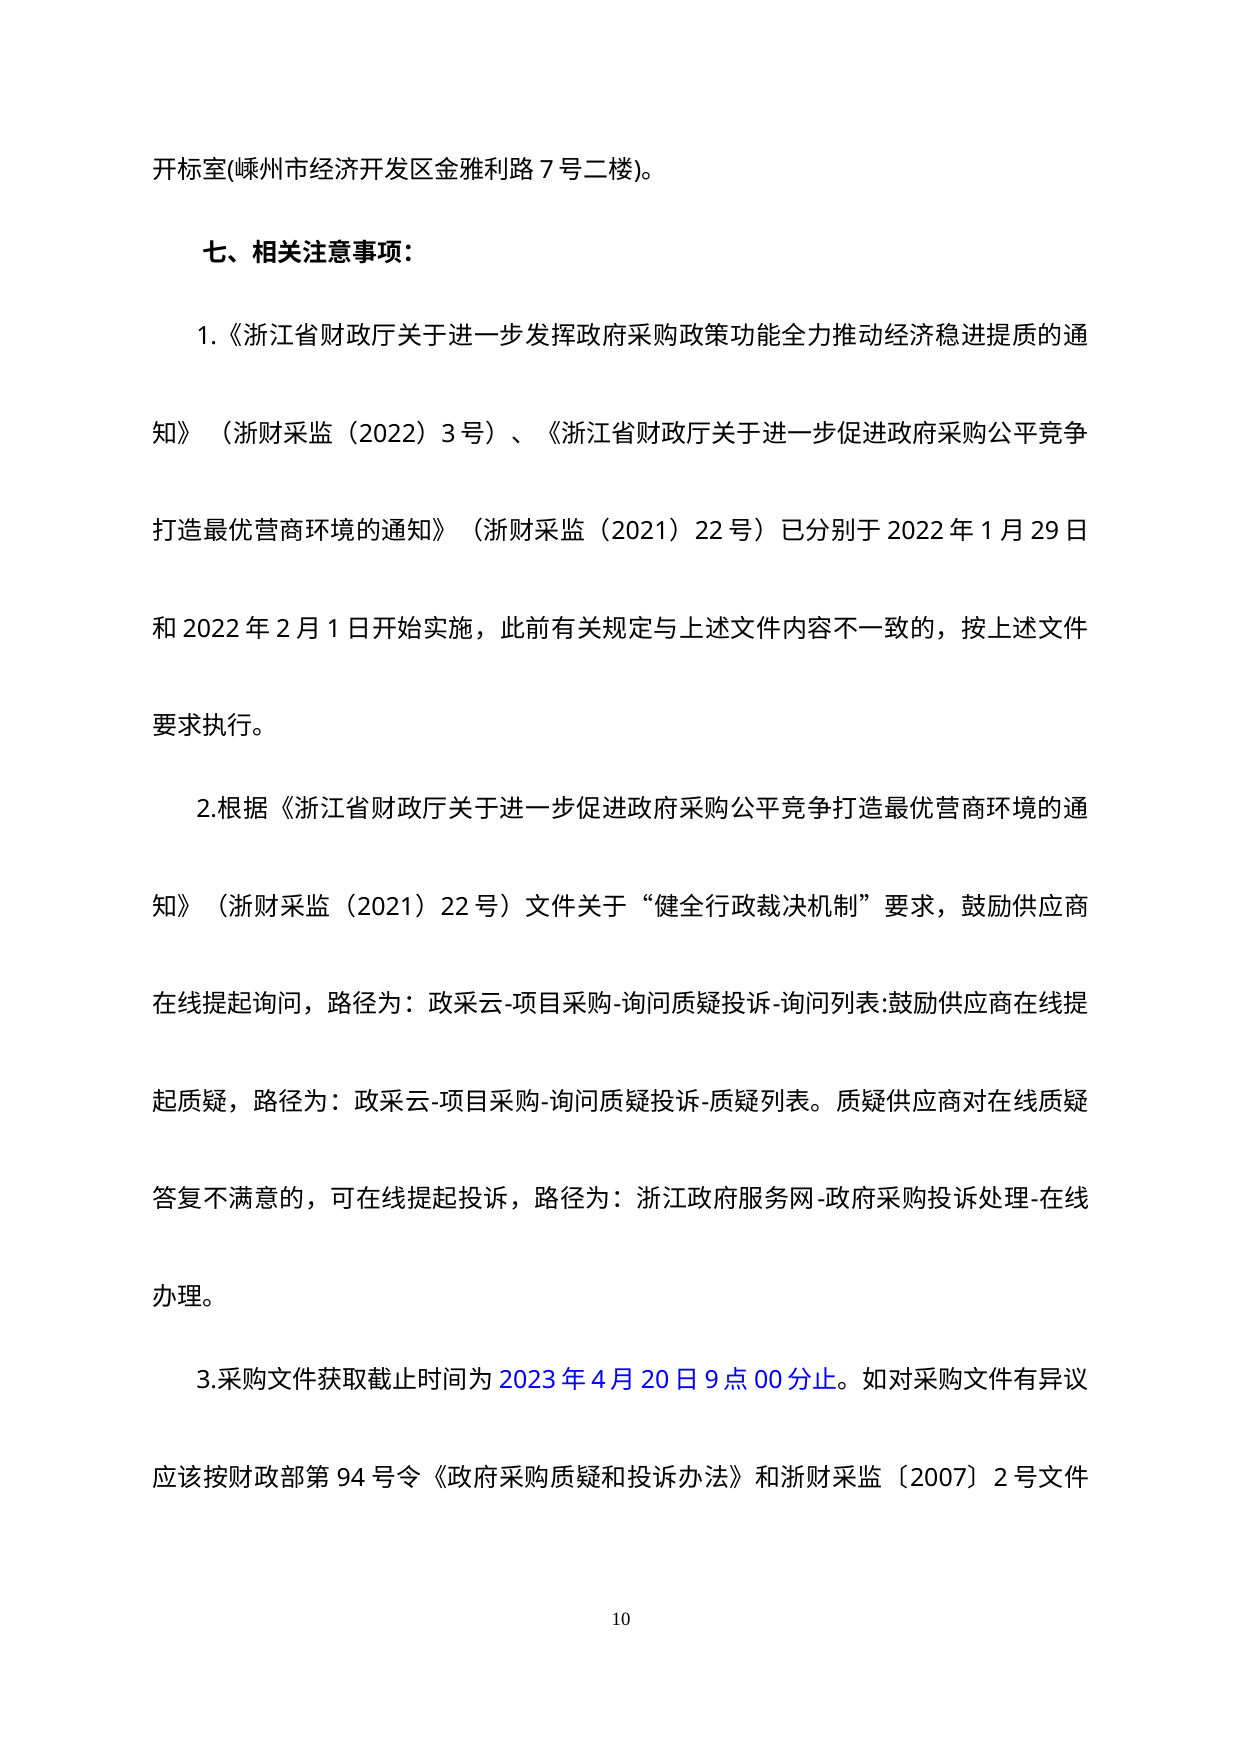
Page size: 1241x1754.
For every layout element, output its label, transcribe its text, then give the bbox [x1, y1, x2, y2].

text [152, 135, 1089, 200]
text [152, 1345, 1089, 1508]
text 七、相关注意事项： [152, 218, 1089, 283]
text 1.《浙江省财政厅关于进一步发挥政府采购政策功能全力推动经济稳进提质的通知》 （浙财采监（2022）3号）、《浙江省财政厅关于进一步促进政府采购公平竞争打造最优营商环境的通知》（浙财采监（2021）22号）已分别于2022年1月29日和2022年2月1日开始实施，此前有关规定与上述文件内容不一致的，按上述文件要求执行。 [152, 301, 1089, 756]
text 2.根据《浙江省财政厅关于进一步促进政府采购公平竞争打造最优营商环境的通知》（浙财采监（2021）22号）文件关于“健全行政裁决机制”要求，鼓励供应商在线提起询问，路径为：政采云-项目采购-询问质疑投诉-询问列表:鼓励供应商在线提起质疑，路径为：政采云-项目采购-询问质疑投诉-质疑列表。质疑供应商对在线质疑答复不满意的，可在线提起投诉，路径为：浙江政府服务网-政府采购投诉处理-在线办理。 [152, 774, 1089, 1327]
